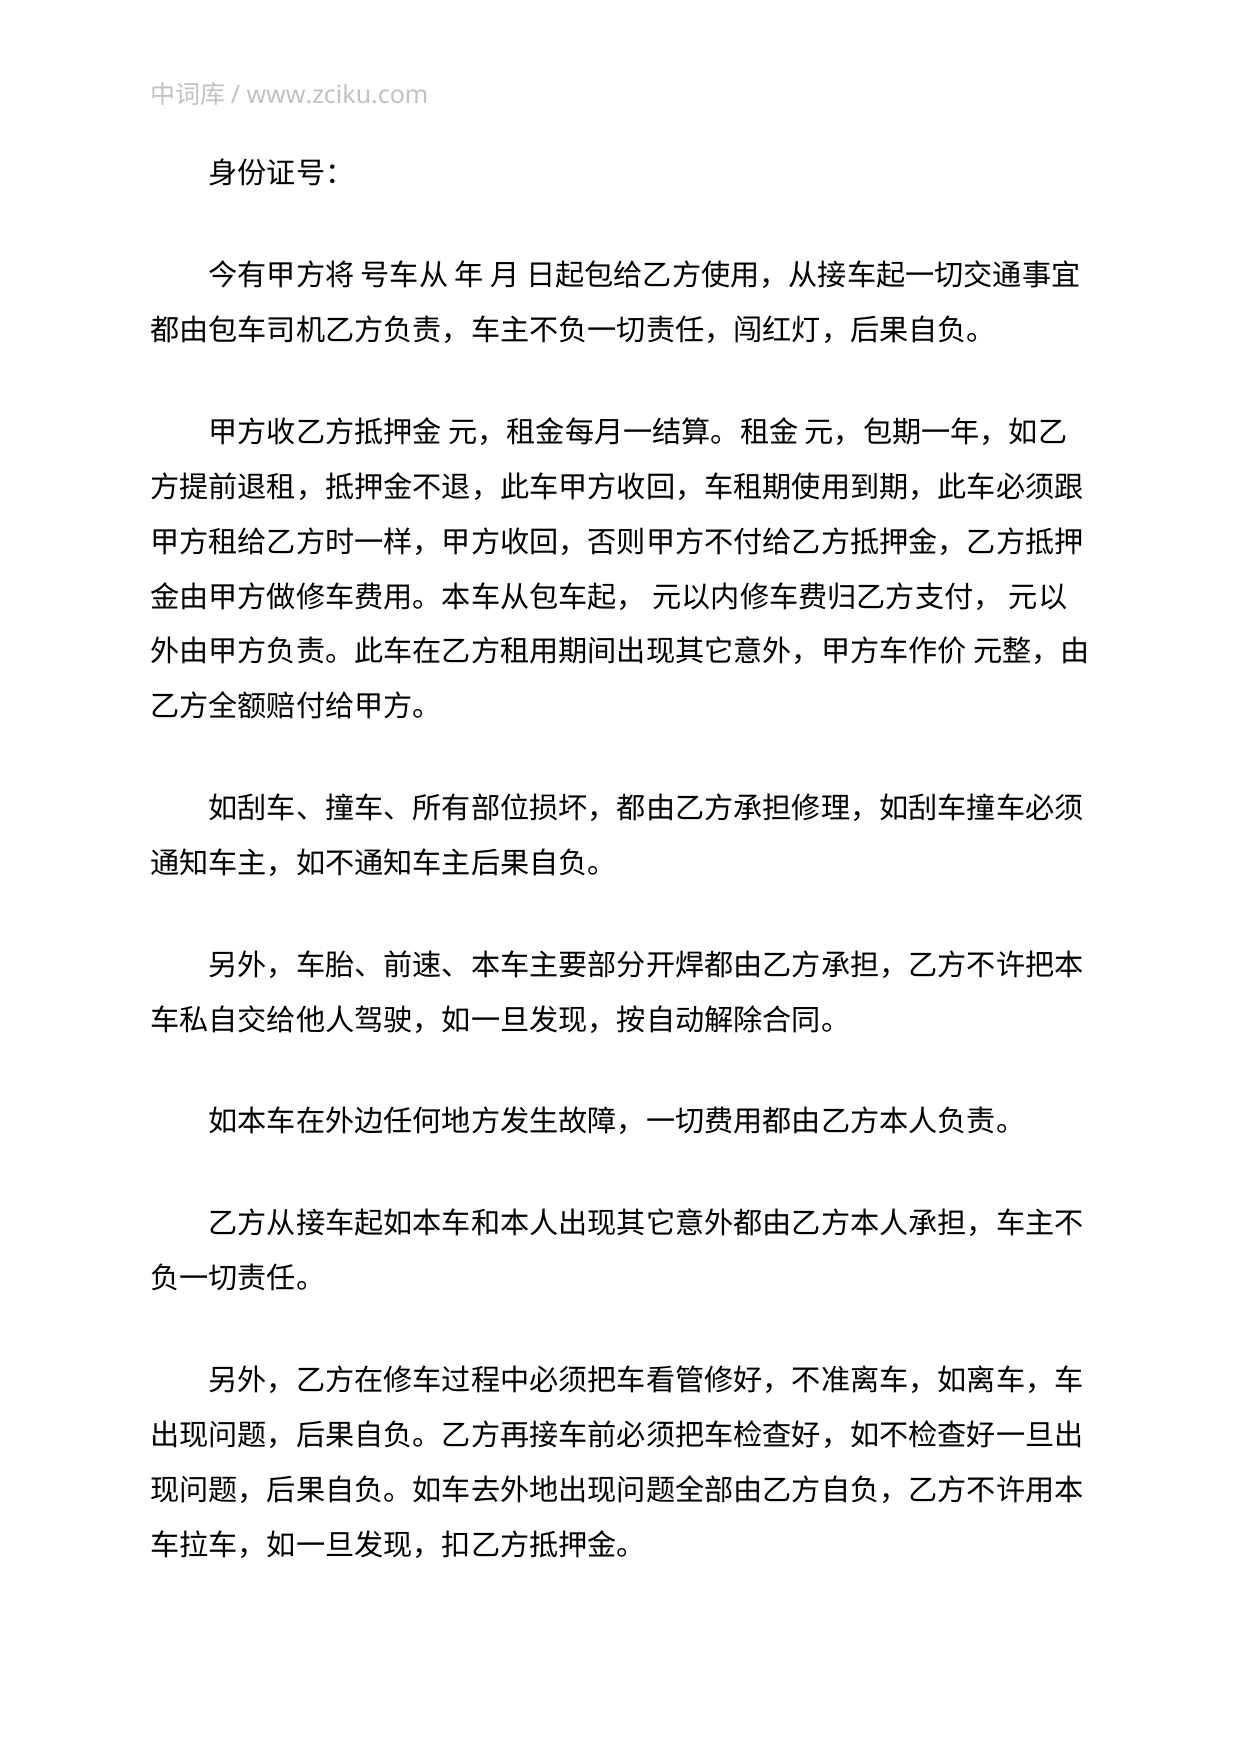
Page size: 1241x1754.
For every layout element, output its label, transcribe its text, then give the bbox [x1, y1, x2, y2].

text 另外，乙方在修车过程中必须把车看管修好，不准离车，如离车，车出现问题，后果自负。乙方再接车前必须把车检查好，如不检查好一旦出现问题，后果自负。如车去外地出现问题全部由乙方自负，乙方不许用本车拉车，如一旦发现，扣乙方抵押金。 [150, 1356, 1090, 1563]
text 如本车在外边任何地方发生故障，一切费用都由乙方本人负责。 [150, 1098, 1090, 1140]
text 身份证号： [150, 150, 1090, 192]
text 乙方从接车起如本车和本人出现其它意外都由乙方本人承担，车主不负一切责任。 [150, 1200, 1090, 1297]
text 甲方收乙方抵押金 元，租金每月一结算。租金 元，包期一年，如乙方提前退租，抵押金不退，此车甲方收回，车租期使用到期，此车必须跟甲方租给乙方时一样，甲方收回，否则甲方不付给乙方抵押金，乙方抵押金由甲方做修车费用。本车从包车起， 元以内修车费归乙方支付， 元以外由甲方负责。此车在乙方租用期间出现其它意外，甲方车作价 元整，由乙方全额赔付给甲方。 [150, 408, 1090, 725]
text 如刮车、撞车、所有部位损坏，都由乙方承担修理，如刮车撞车必须通知车主，如不通知车主后果自负。 [150, 785, 1090, 882]
text 另外，车胎、前速、本车主要部分开焊都由乙方承担，乙方不许把本车私自交给他人驾驶，如一旦发现，按自动解除合同。 [150, 941, 1090, 1038]
text 今有甲方将 号车从 年 月 日起包给乙方使用，从接车起一切交通事宜都由包车司机乙方负责，车主不负一切责任，闯红灯，后果自负。 [150, 252, 1090, 349]
